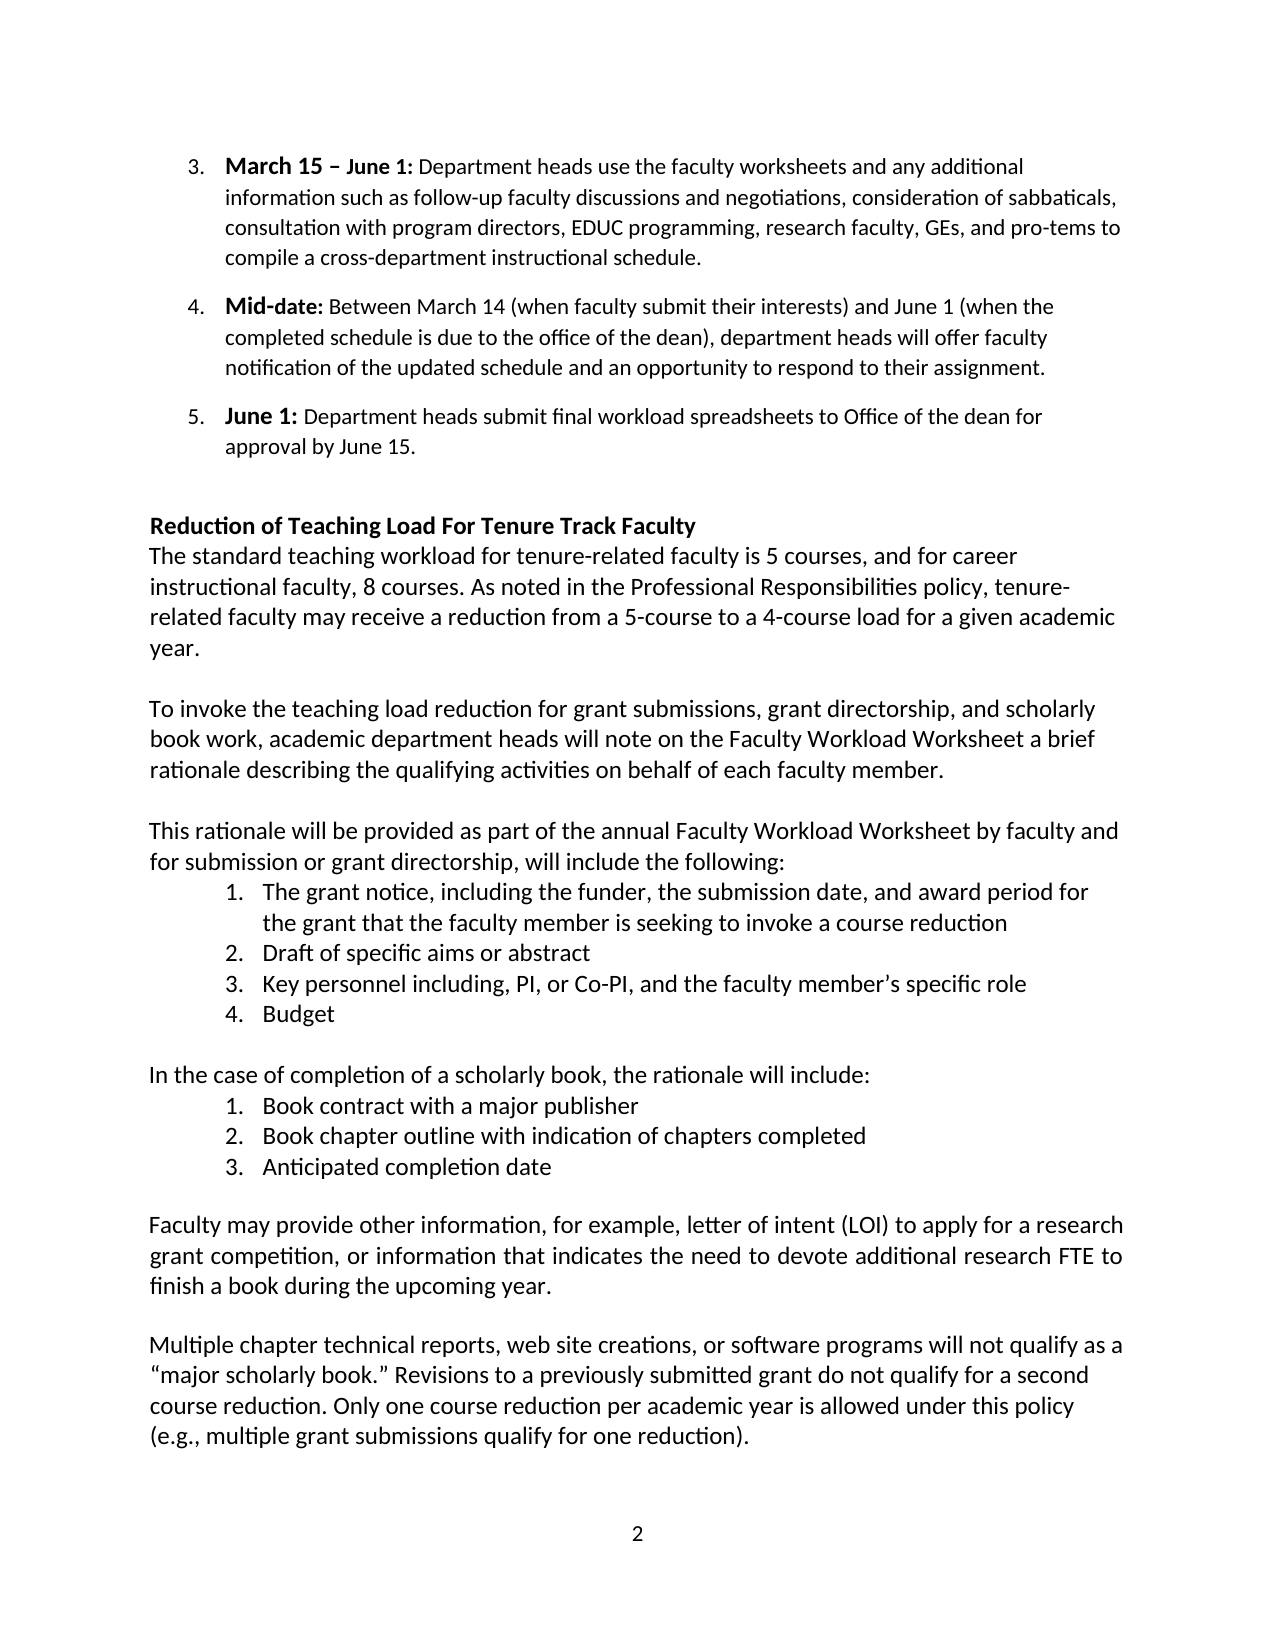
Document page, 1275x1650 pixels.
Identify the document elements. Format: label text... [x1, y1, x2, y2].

list Book chapter outline with indication of chapters completed [225, 1120, 1125, 1151]
list Budget [225, 998, 1125, 1029]
list June 1: Department heads submit final workload spreadsheets to Office of the dean for approval by June 15. [187, 400, 1125, 461]
text The standard teaching workload for tenure-related faculty is 5 courses, and for career instructional faculty, 8 courses. As noted in the Professional Responsibilities policy, tenure-related faculty may receive a reduction from a 5-course to a 4-course load for a given academic year. [148, 540, 1125, 662]
text To invoke the teaching load reduction for grant submissions, grant directorship, and scholarly book work, academic department heads will note on the Faculty Workload Worksheet a brief rationale describing the qualifying activities on behalf of each faculty member. [148, 693, 1125, 784]
list Anticipated completion date [225, 1151, 1125, 1181]
text This rationale will be provided as part of the annual Faculty Workload Worksheet by faculty and for submission or grant directorship, will include the following: [148, 815, 1125, 876]
text Reduction of Teaching Load For Tenure Track Faculty [150, 510, 1125, 540]
list March 15 – June 1: Department heads use the faculty worksheets and any additional information such as follow-up faculty discussions and negotiations, consideration of sabbaticals, consultation with program directors, EDUC programming, research faculty, GEs, and pro-tems to compile a cross-department instructional schedule. [187, 150, 1125, 271]
list Mid-date: Between March 14 (when faculty submit their interests) and June 1 (when the completed schedule is due to the office of the dean), department heads will offer faculty notification of the updated schedule and an opportunity to respond to their assignment. [187, 290, 1125, 381]
text In the case of completion of a scholarly book, the rationale will include: [148, 1059, 1125, 1090]
list Book contract with a major publisher [225, 1090, 1125, 1120]
list Key personnel including, PI, or Co-PI, and the faculty member’s specific role [225, 968, 1125, 998]
list The grant notice, including the funder, the submission date, and award period for the grant that the faculty member is seeking to invoke a course reduction [225, 876, 1125, 937]
text Multiple chapter technical reports, web site creations, or software programs will not qualify as a “major scholarly book.” Revisions to a previously submitted grant do not qualify for a second course reduction. Only one course reduction per academic year is allowed under this policy (e.g., multiple grant submissions qualify for one reduction). [148, 1329, 1125, 1451]
text Faculty may provide other information, for example, letter of intent (LOI) to apply for a research grant competition, or information that indicates the need to devote additional research FTE to finish a book during the upcoming year. [148, 1209, 1125, 1301]
list Draft of specific aims or abstract [225, 937, 1125, 968]
